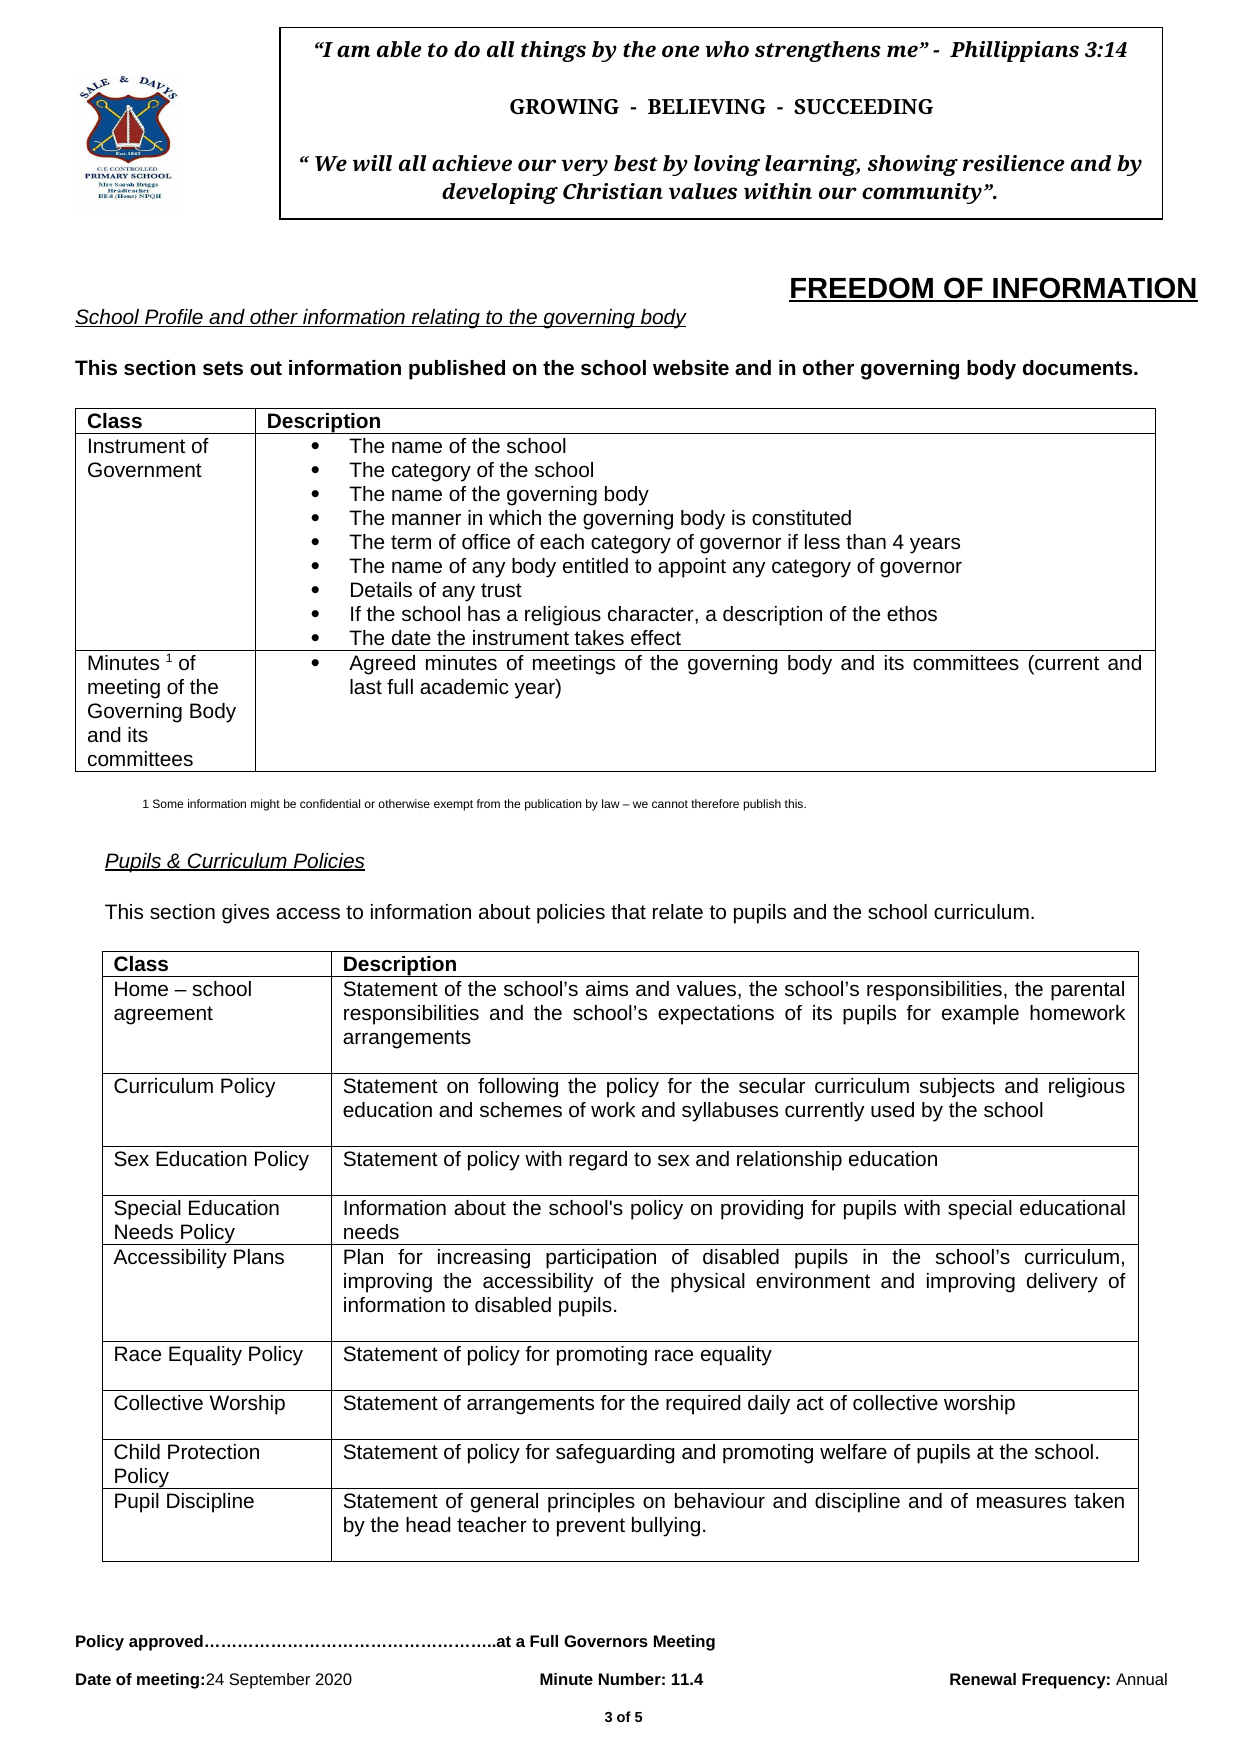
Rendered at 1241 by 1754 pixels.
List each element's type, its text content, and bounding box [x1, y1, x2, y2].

table_cell Special Education Needs Policy [103, 1196, 331, 1244]
table_cell Accessibility Plans [103, 1245, 331, 1341]
text This section gives access to information about policies that relate to pupils and the school curriculum. [104, 900, 1165, 924]
table_cell Plan for increasing participation of disabled pupils in the school’s curriculum, improving the accessibility of the physical environment and improving delivery of information to disabled pupils. [332, 1245, 1138, 1341]
table_cell Statement of policy with regard to sex and relationship education [332, 1147, 1138, 1195]
table_cell Statement of general principles on behaviour and discipline and of measures taken by the head teacher to prevent bullying. [332, 1489, 1138, 1561]
table_cell Information about the school's policy on providing for pupils with special educational needs [332, 1196, 1138, 1244]
table_cell Home – school agreement [103, 977, 331, 1073]
table_header Description [332, 952, 1138, 976]
table_cell Statement of policy for safeguarding and promoting welfare of pupils at the school. [332, 1440, 1138, 1488]
table_cell Curriculum Policy [103, 1074, 331, 1146]
table_cell Child Protection Policy [103, 1440, 331, 1488]
table_cell Sex Education Policy [103, 1147, 331, 1195]
text This section sets out information published on the school website and in other governing body documents. [75, 356, 1165, 380]
text Pupils & Curriculum Policies [104, 848, 1165, 872]
table_cell Collective Worship [103, 1391, 331, 1439]
text School Profile and other information relating to the governing body [75, 305, 1165, 329]
table_cell Statement of arrangements for the required daily act of collective worship [332, 1391, 1138, 1439]
table_cell Agreed minutes of meetings of the governing body and its committees (current and last full academic year) [256, 651, 1155, 771]
table_cell Race Equality Policy [103, 1342, 331, 1390]
table_cell Statement of policy for promoting race equality [332, 1342, 1138, 1390]
table_cell Statement on following the policy for the secular curriculum subjects and religious education and schemes of work and syllabuses currently used by the school [332, 1074, 1138, 1146]
table_cell Instrument of Government [76, 434, 255, 650]
text 1 Some information might be confidential or otherwise exempt from the publication by law – we cannot therefore publish this. [142, 797, 1165, 821]
table_cell The name of the school The category of the school The name of the governing body The manner in which the governing body is constituted The term of office of each category of governor if less than 4 years The name of any body entitled to appoint any category of governor Details of any trust If the school has a religious character, a description of the ethos The date the instrument takes effect [256, 434, 1155, 650]
table_header Class [103, 952, 331, 976]
picture [75, 73, 182, 214]
table_cell Pupil Discipline [103, 1489, 331, 1561]
table_header Description [256, 409, 1155, 432]
table_cell Statement of the school’s aims and values, the school’s responsibilities, the parental responsibilities and the school’s expectations of its pupils for example homework arrangements [332, 977, 1138, 1073]
table_header Class [76, 409, 255, 432]
table_cell Minutes 1 of meeting of the Governing Body and its committees [76, 651, 255, 771]
